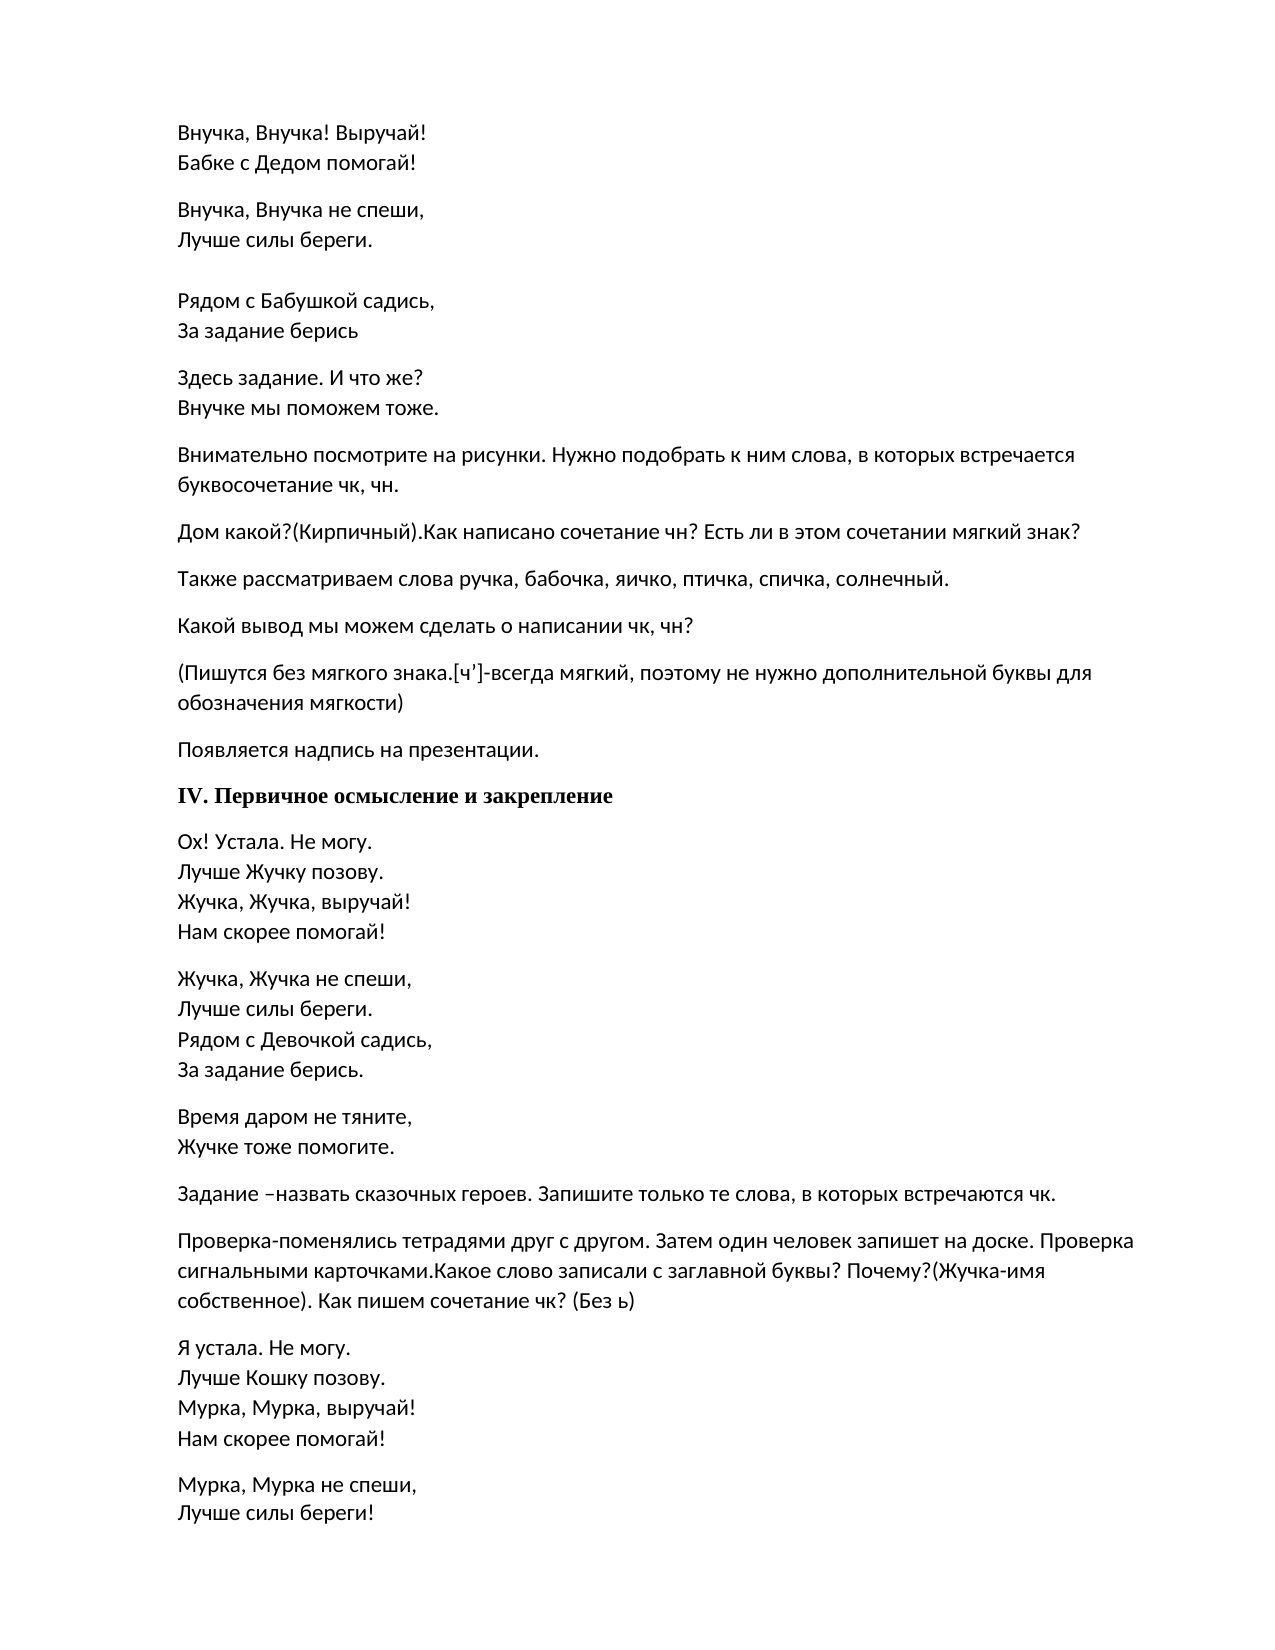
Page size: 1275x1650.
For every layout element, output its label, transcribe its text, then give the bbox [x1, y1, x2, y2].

text Также рассматриваем слова ручка, бабочка, яичко, птичка, спичка, солнечный. [177, 564, 1186, 592]
text Какой вывод мы можем сделать о написании чк, чн? [177, 611, 1186, 639]
text IV. Первичное осмысление и закрепление [177, 782, 1186, 808]
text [177, 118, 1186, 176]
text Появляется надпись на презентации. [177, 735, 1186, 763]
text Проверка-поменялись тетрадями друг с другом. Затем один человек запишет на доске. Проверка сигнальными карточками.Какое слово записали с заглавной буквы? Почему?(Жучка-имя собственное). Как пишем сочетание чк? (Без ь) [177, 1226, 1186, 1314]
text Жучка, Жучка не спеши, Лучше силы береги. Рядом с Девочкой садись, За задание берись. [177, 964, 1186, 1083]
text Задание –назвать сказочных героев. Запишите только те слова, в которых встречаются чк. [177, 1179, 1186, 1207]
text Внучка, Внучка не спеши, Лучше силы береги. Рядом с Бабушкой садись, За задание берись [177, 195, 1186, 344]
text Время даром не тяните, Жучке тоже помогите. [177, 1102, 1186, 1160]
text Здесь задание. И что же? Внучке мы поможем тоже. [177, 363, 1186, 421]
text Внимательно посмотрите на рисунки. Нужно подобрать к ним слова, в которых встречается буквосочетание чк, чн. [177, 440, 1186, 498]
text Ох! Устала. Не могу. Лучше Жучку позову. Жучка, Жучка, выручай! Нам скорее помогай! [177, 827, 1186, 945]
text (Пишутся без мягкого знака.[ч’]-всегда мягкий, поэтому не нужно дополнительной буквы для обозначения мягкости) [177, 658, 1186, 716]
text Я устала. Не могу. Лучше Кошку позову. Мурка, Мурка, выручай! Нам скорее помогай! [177, 1333, 1186, 1452]
text Дом какой?(Кирпичный).Как написано сочетание чн? Есть ли в этом сочетании мягкий знак? [177, 517, 1186, 545]
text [177, 1471, 1186, 1527]
